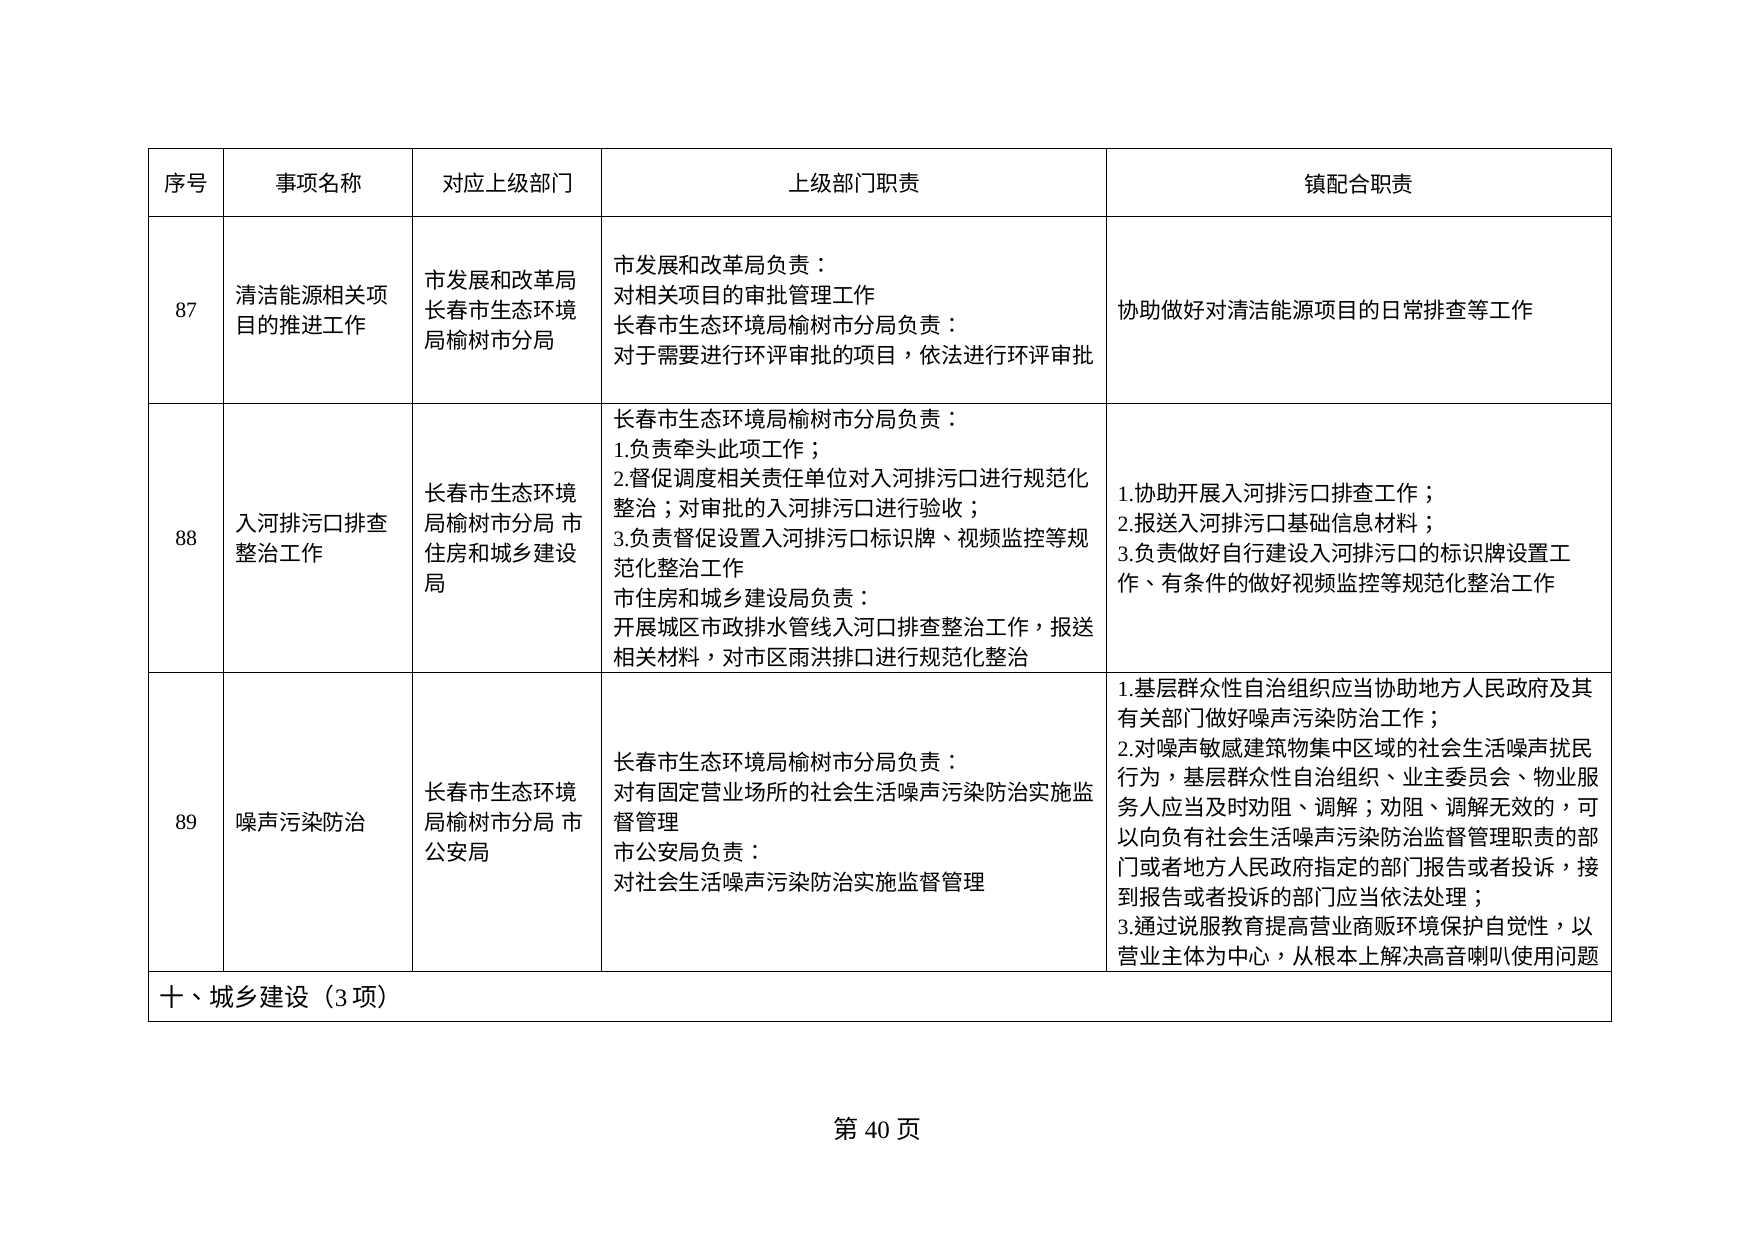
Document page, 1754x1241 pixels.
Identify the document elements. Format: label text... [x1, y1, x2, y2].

table_cell 长春市生态环境局榆树市分局负责： 对有固定营业场所的社会生活噪声污染防治实施监督管理 市公安局负责： 对社会生活噪声污染防治实施监督管理 [602, 673, 1106, 971]
table_header 事项名称 [224, 149, 412, 216]
table_cell 协助做好对清洁能源项目的日常排查等工作 [1107, 217, 1611, 403]
table_cell 1.基层群众性自治组织应当协助地方人民政府及其有关部门做好噪声污染防治工作； 2.对噪声敏感建筑物集中区域的社会生活噪声扰民行为，基层群众性自治组织、业主委员会、物业服务人应当及时劝阻、调解；劝阻、调解无效的，可以向负有社会生活噪声污染防治监督管理职责的部门或者地方人民政府指定的部门报告或者投诉，接到报告或者投诉的部门应当依法处理； 3.通过说服教育提高营业商贩环境保护自觉性，以营业主体为中心，从根本上解决高音喇叭使用问题 [1107, 673, 1611, 971]
table_cell 清洁能源相关项目的推进工作 [224, 217, 412, 403]
table_cell 噪声污染防治 [224, 673, 412, 971]
table_header 对应上级部门 [413, 149, 601, 216]
table_cell 十、城乡建设（3项） [149, 972, 1611, 1021]
table_cell 长春市生态环境局榆树市分局负责： 1.负责牵头此项工作； 2.督促调度相关责任单位对入河排污口进行规范化整治；对审批的入河排污口进行验收； 3.负责督促设置入河排污口标识牌、视频监控等规范化整治工作 市住房和城乡建设局负责： 开展城区市政排水管线入河口排查整治工作，报送相关材料，对市区雨洪排口进行规范化整治 [602, 404, 1106, 672]
table_cell 1.协助开展入河排污口排查工作； 2.报送入河排污口基础信息材料； 3.负责做好自行建设入河排污口的标识牌设置工作、有条件的做好视频监控等规范化整治工作 [1107, 404, 1611, 672]
table_cell 88 [149, 404, 223, 672]
table_cell 长春市生态环境局榆树市分局 市公安局 [413, 673, 601, 971]
table_cell 市发展和改革局负责： 对相关项目的审批管理工作 长春市生态环境局榆树市分局负责： 对于需要进行环评审批的项目，依法进行环评审批 [602, 217, 1106, 403]
table_header 镇配合职责 [1107, 149, 1611, 216]
table_header 序号 [149, 149, 223, 216]
table_cell 89 [149, 673, 223, 971]
table_cell 市发展和改革局 长春市生态环境局榆树市分局 [413, 217, 601, 403]
table_cell 入河排污口排查整治工作 [224, 404, 412, 672]
table_cell 87 [149, 217, 223, 403]
table_header 上级部门职责 [602, 149, 1106, 216]
table_cell 长春市生态环境局榆树市分局 市住房和城乡建设局 [413, 404, 601, 672]
